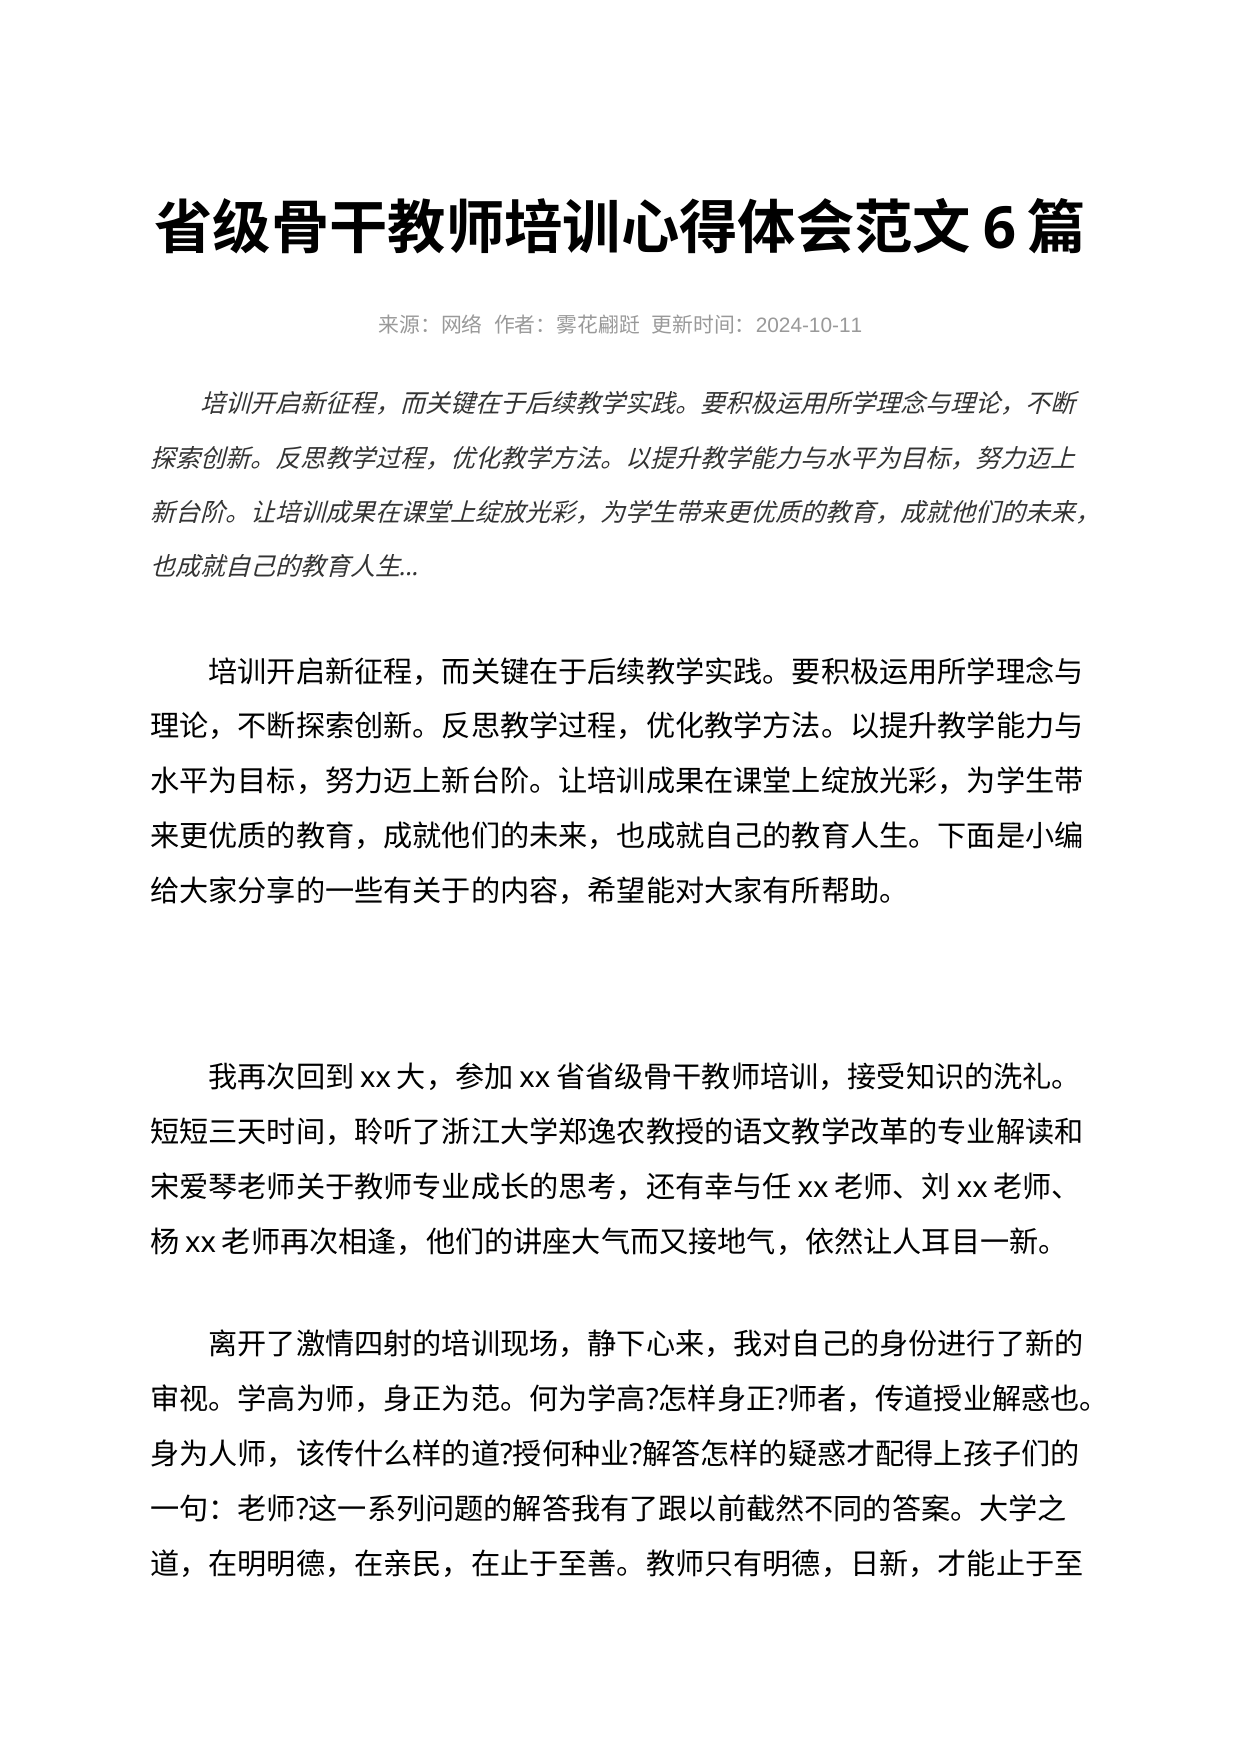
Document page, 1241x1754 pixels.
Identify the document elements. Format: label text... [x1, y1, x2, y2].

text 培训开启新征程，而关键在于后续教学实践。要积极运用所学理念与理论，不断探索创新。反思教学过程，优化教学方法。以提升教学能力与水平为目标，努力迈上新台阶。让培训成果在课堂上绽放光彩，为学生带来更优质的教育，成就他们的未来，也成就自己的教育人生... [150, 384, 1090, 583]
text 我再次回到xx大，参加xx省省级骨干教师培训，接受知识的洗礼。短短三天时间，聆听了浙江大学郑逸农教授的语文教学改革的专业解读和宋爱琴老师关于教师专业成长的思考，还有幸与任xx老师、刘xx老师、杨xx老师再次相逢，他们的讲座大气而又接地气，依然让人耳目一新。 [150, 1054, 1090, 1261]
text 培训开启新征程，而关键在于后续教学实践。要积极运用所学理念与理论，不断探索创新。反思教学过程，优化教学方法。以提升教学能力与水平为目标，努力迈上新台阶。让培训成果在课堂上绽放光彩，为学生带来更优质的教育，成就他们的未来，也成就自己的教育人生。下面是小编给大家分享的一些有关于的内容，希望能对大家有所帮助。 [150, 648, 1090, 910]
text 来源：网络 作者：雾花翩跹 更新时间：2024-10-11 [150, 313, 1090, 337]
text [150, 1321, 1090, 1583]
subtitle 省级骨干教师培训心得体会范文6篇 [150, 181, 1090, 266]
